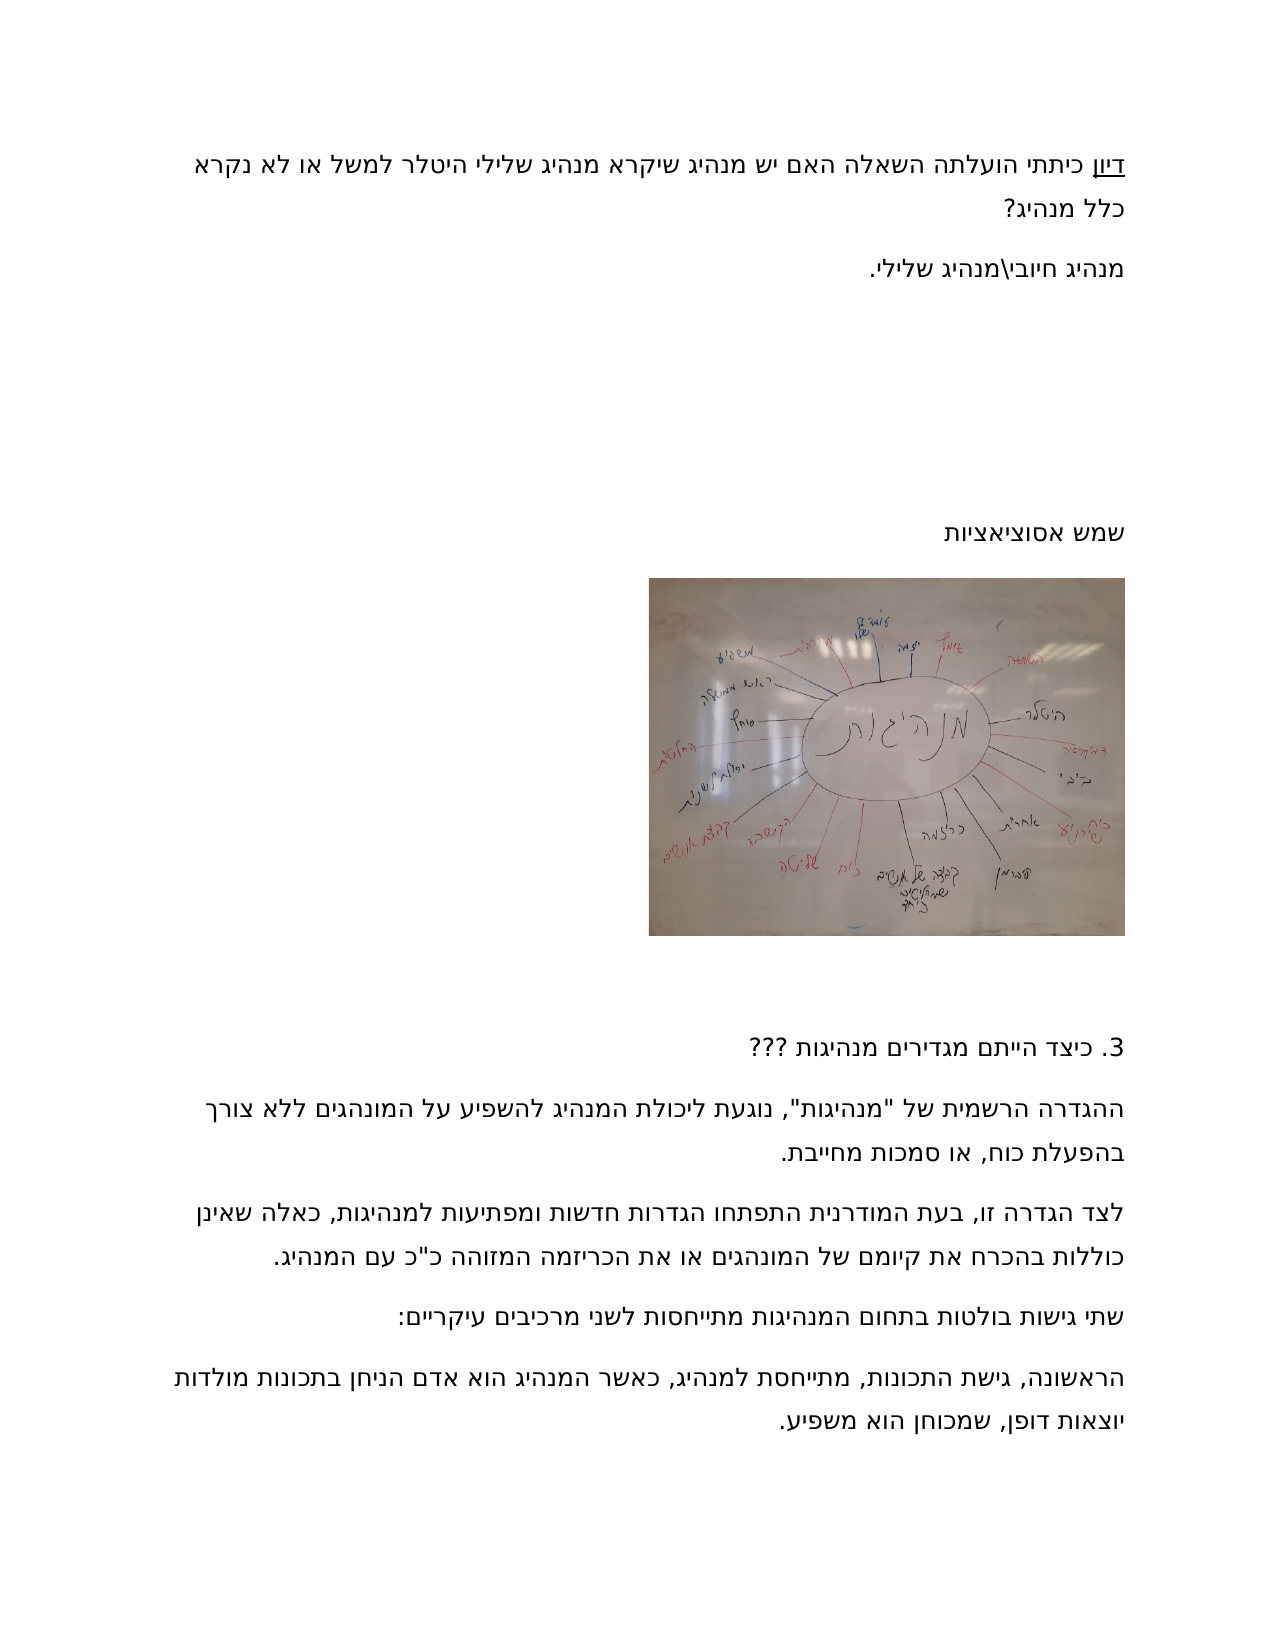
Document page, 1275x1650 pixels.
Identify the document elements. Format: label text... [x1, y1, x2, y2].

text מנהיג חיובי\מנהיג שלילי. [150, 254, 1125, 283]
picture [648, 578, 1125, 936]
text ההגדרה הרשמית של "מנהיגות", נוגעת ליכולת המנהיג להשפיע על המונהגים ללא צורך בהפעלת כוח, או סמכות מחייבת. [150, 1094, 1125, 1167]
text לצד הגדרה זו, בעת המודרנית התפתחו הגדרות חדשות ומפתיעות למנהיגות, כאלה שאינן כוללות בהכרח את קיומם של המונהגים או את הכריזמה המזוהה כ"כ עם המנהיג. [150, 1198, 1125, 1271]
text הראשונה, גישת התכונות, מתייחסת למנהיג, כאשר המנהיג הוא אדם הניחן בתכונות מולדות יוצאות דופן, שמכוחן הוא משפיע. [150, 1363, 1125, 1436]
text דיון כיתתי הועלתה השאלה האם יש מנהיג שיקרא מנהיג שלילי היטלר למשל או לא נקרא כלל מנהיג? [150, 150, 1125, 223]
text 3. כיצד הייתם מגדירים מנהיגות ??? [150, 1033, 1125, 1063]
text שמש אסוציאציות [150, 518, 1125, 547]
text שתי גישות בולטות בתחום המנהיגות מתייחסות לשני מרכיבים עיקריים: [150, 1302, 1125, 1331]
